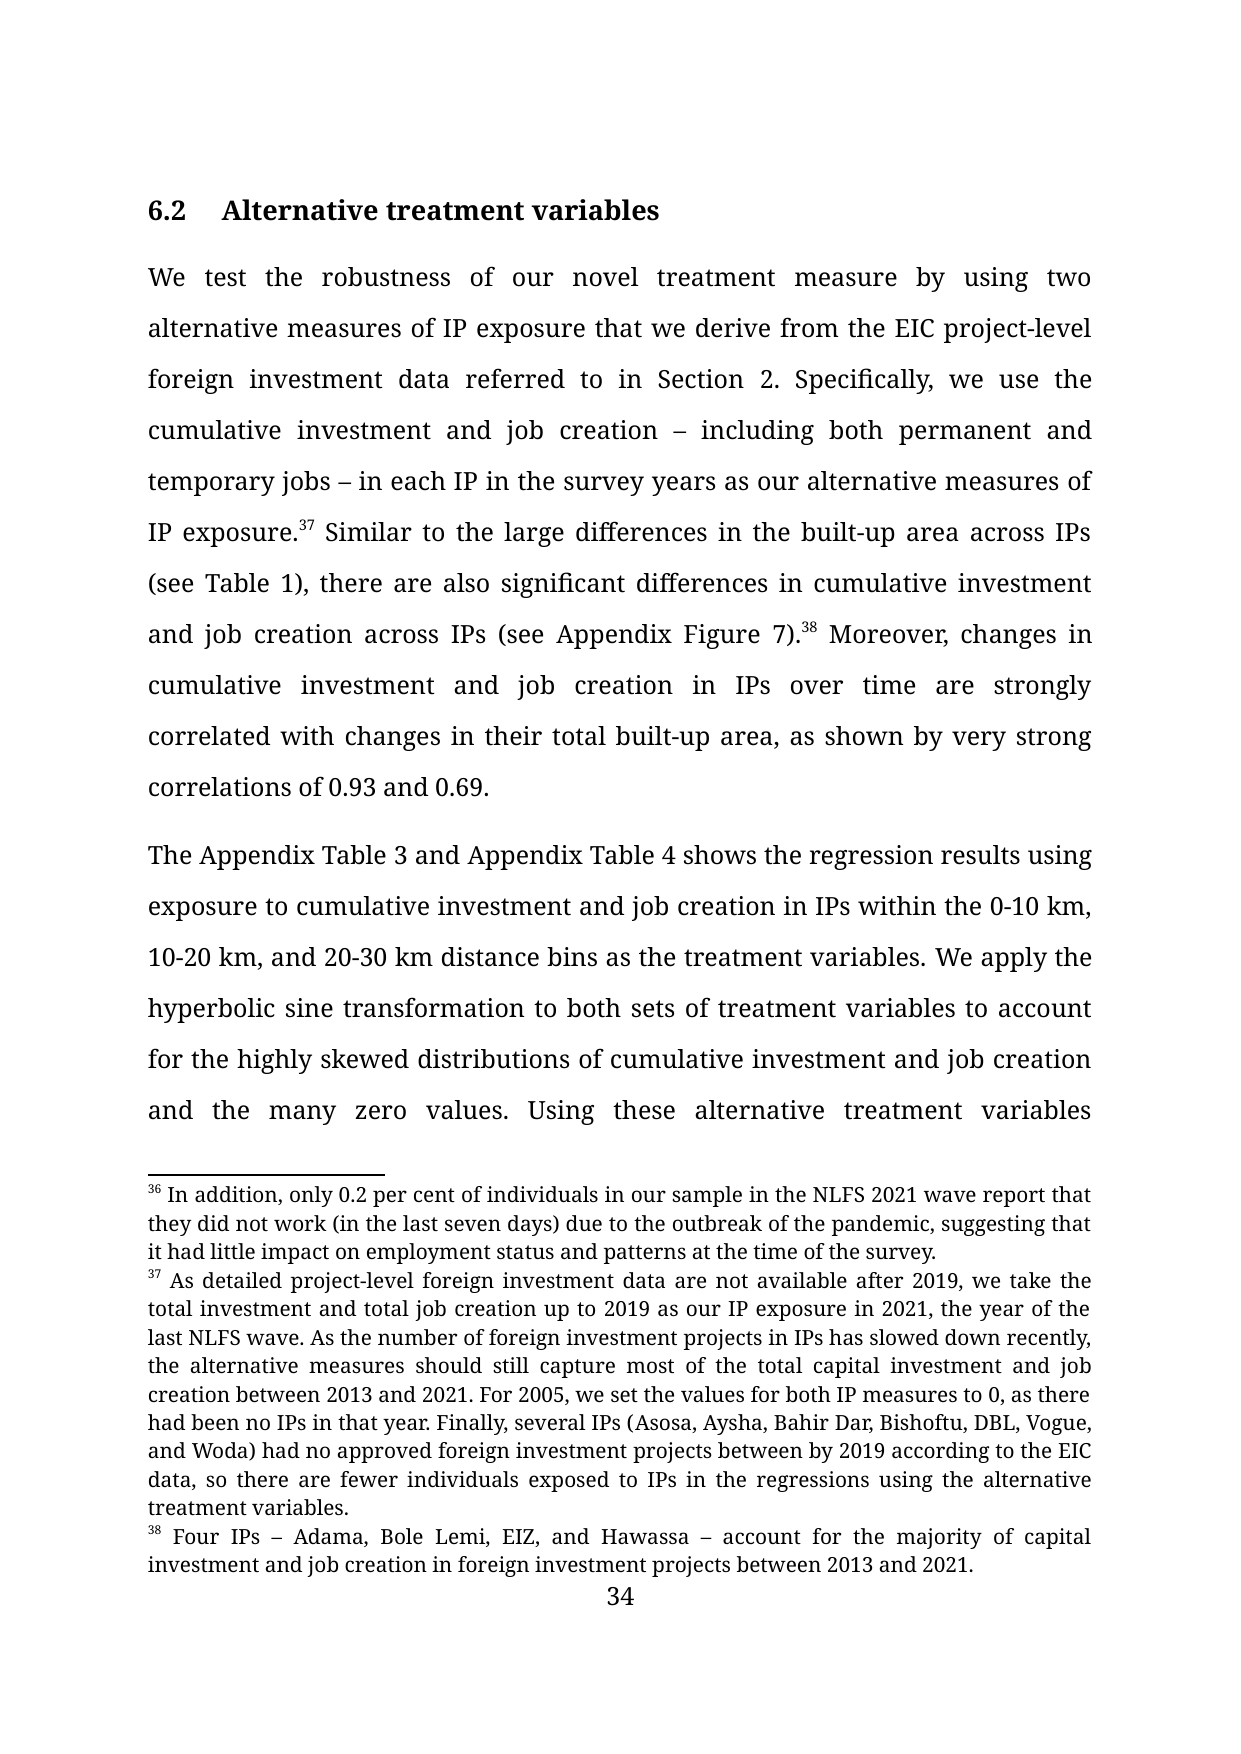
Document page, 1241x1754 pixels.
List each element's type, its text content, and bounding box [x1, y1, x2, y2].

text The Appendix Table 3 and Appendix Table 4 shows the regression results using exposure to cumulative investment and job creation in IPs within the 0-10 km, 10-20 km, and 20-30 km distance bins as the treatment variables. We apply the hyperbolic sine transformation to both sets of treatment variables to account for the highly skewed distributions of cumulative investment and job creation and the many zero values. Using these alternative treatment variables produces very similar results to our baseline specification in terms of the pattern and magnitude of the estimated effects. Only the effect on manufacturing employment is no longer statistically significant when cumulative investment and job creation are used as treatment variables. Overall, the results strengthen our confidence in using the built-up area of IPs as a proxy for IP activity in our baseline specification, as it produces very similar results to using these alternative proxies. [148, 838, 1093, 1127]
text We test the robustness of our novel treatment measure by using two alternative measures of IP exposure that we derive from the EIC project-level foreign investment data referred to in Section 2. Specifically, we use the cumulative investment and job creation – including both permanent and temporary jobs – in each IP in the survey years as our alternative measures of IP exposure. Similar to the large differences in the built-up area across IPs (see Table 1), there are also significant differences in cumulative investment and job creation across IPs (see Appendix Figure 7). Moreover, changes in cumulative investment and job creation in IPs over time are strongly correlated with changes in their total built-up area, as shown by very strong correlations of 0.93 and 0.69. [148, 260, 1093, 804]
subtitle Alternative treatment variables [148, 192, 1093, 229]
